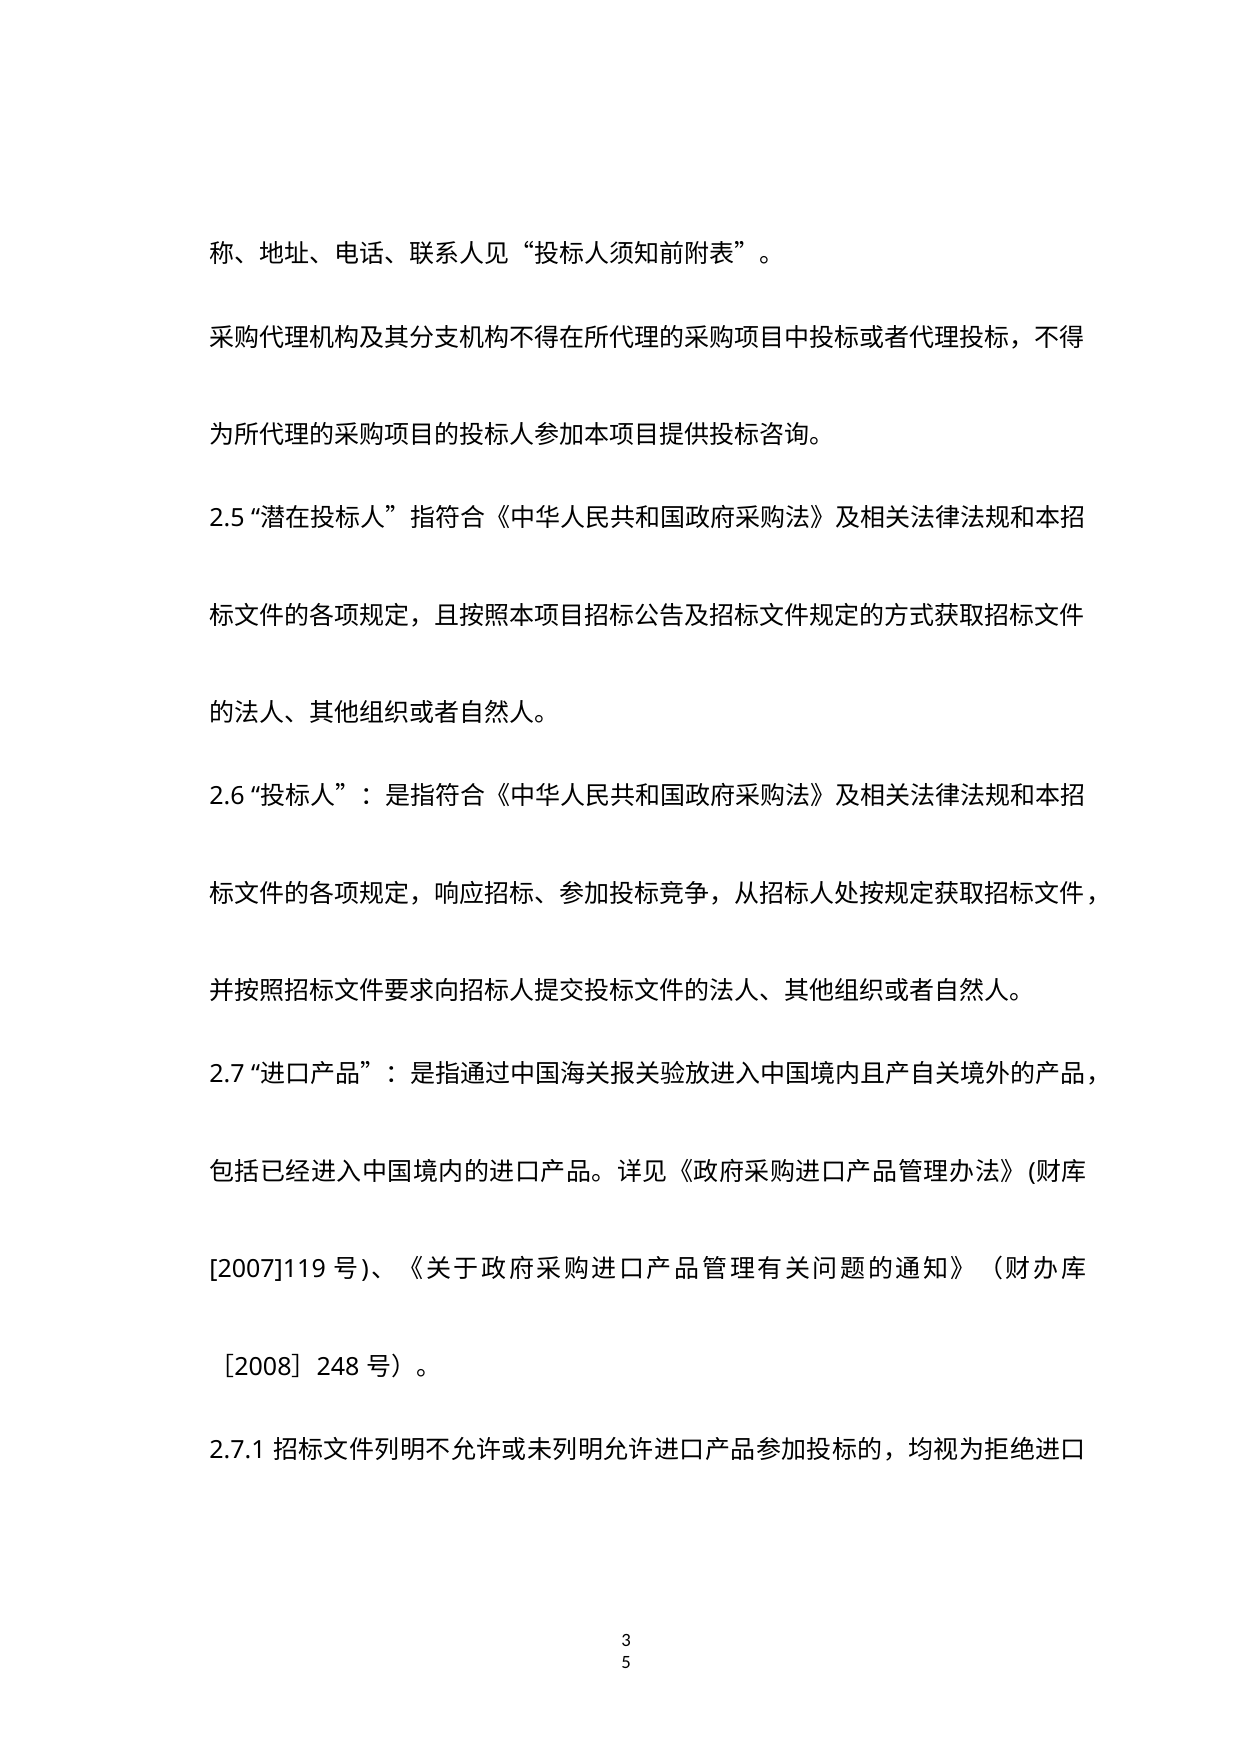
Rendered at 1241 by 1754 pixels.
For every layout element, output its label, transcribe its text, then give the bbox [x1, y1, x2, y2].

text 2.6 “投标人”：是指符合《中华人民共和国政府采购法》及相关法律法规和本招标文件的各项规定，响应招标、参加投标竞争，从招标人处按规定获取招标文件，并按照招标文件要求向招标人提交投标文件的法人、其他组织或者自然人。 [209, 761, 1087, 1021]
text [209, 219, 1087, 284]
text 2.7 “进口产品”：是指通过中国海关报关验放进入中国境内且产自关境外的产品，包括已经进入中国境内的进口产品。详见《政府采购进口产品管理办法》(财库[2007]119号)、《关于政府采购进口产品管理有关问题的通知》（财办库［2008］248 号）。 [209, 1039, 1087, 1397]
text 2.5 “潜在投标人”指符合《中华人民共和国政府采购法》及相关法律法规和本招标文件的各项规定，且按照本项目招标公告及招标文件规定的方式获取招标文件的法人、其他组织或者自然人。 [209, 483, 1087, 743]
text 采购代理机构及其分支机构不得在所代理的采购项目中投标或者代理投标，不得为所代理的采购项目的投标人参加本项目提供投标咨询。 [209, 303, 1087, 465]
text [209, 1415, 1087, 1480]
